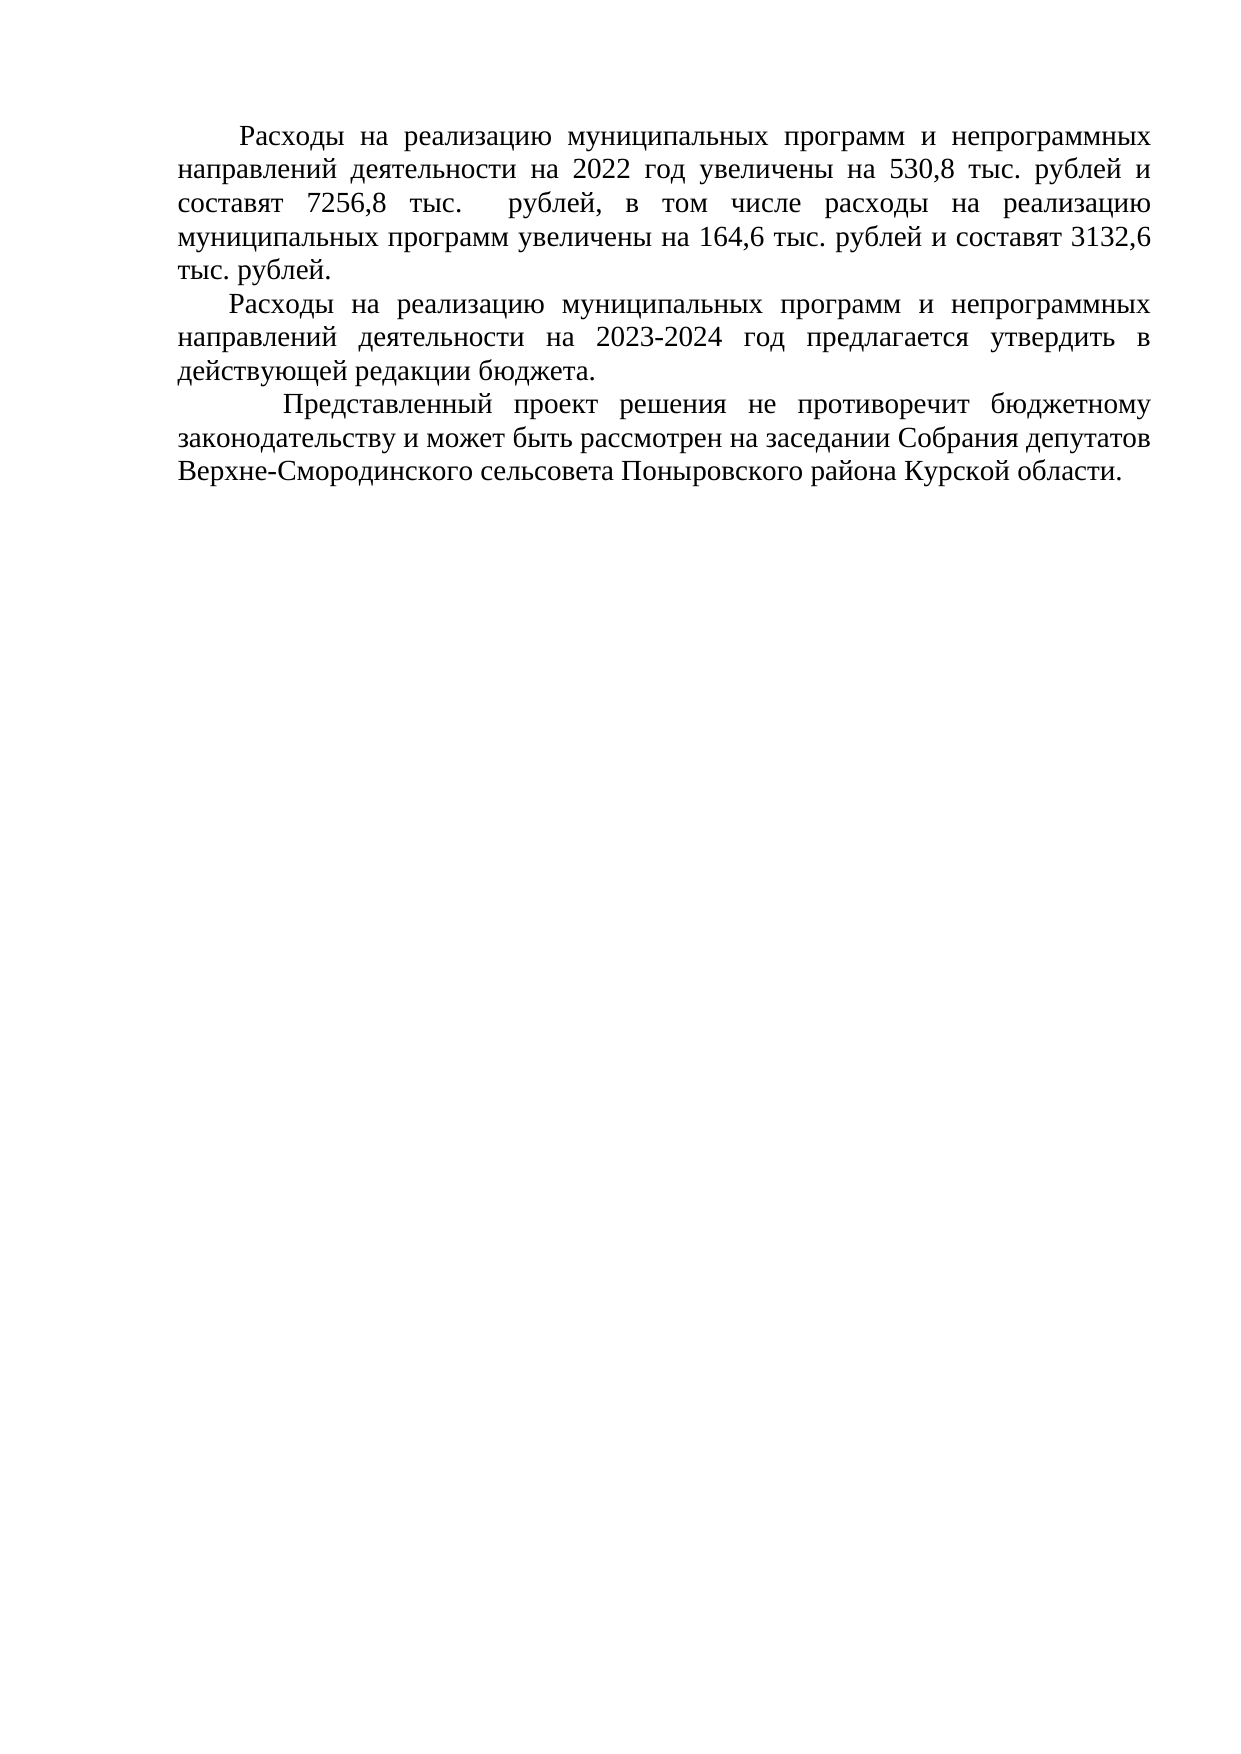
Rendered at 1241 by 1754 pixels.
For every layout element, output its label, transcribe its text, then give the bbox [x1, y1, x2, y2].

text Расходы на реализацию муниципальных программ и непрограммных направлений деятельности на 2022 год увеличены на 530,8 тыс. рублей и составят 7256,8 тыс. рублей, в том числе расходы на реализацию муниципальных программ увеличены на 164,6 тыс. рублей и составят 3132,6 тыс. рублей. [177, 118, 1152, 286]
text Представленный проект решения не противоречит бюджетному законодательству и может быть рассмотрен на заседании Собрания депутатов Верхне-Смородинского сельсовета Поныровского района Курской области. [177, 386, 1152, 487]
text Расходы на реализацию муниципальных программ и непрограммных направлений деятельности на 2023-2024 год предлагается утвердить в действующей редакции бюджета. [177, 286, 1152, 386]
